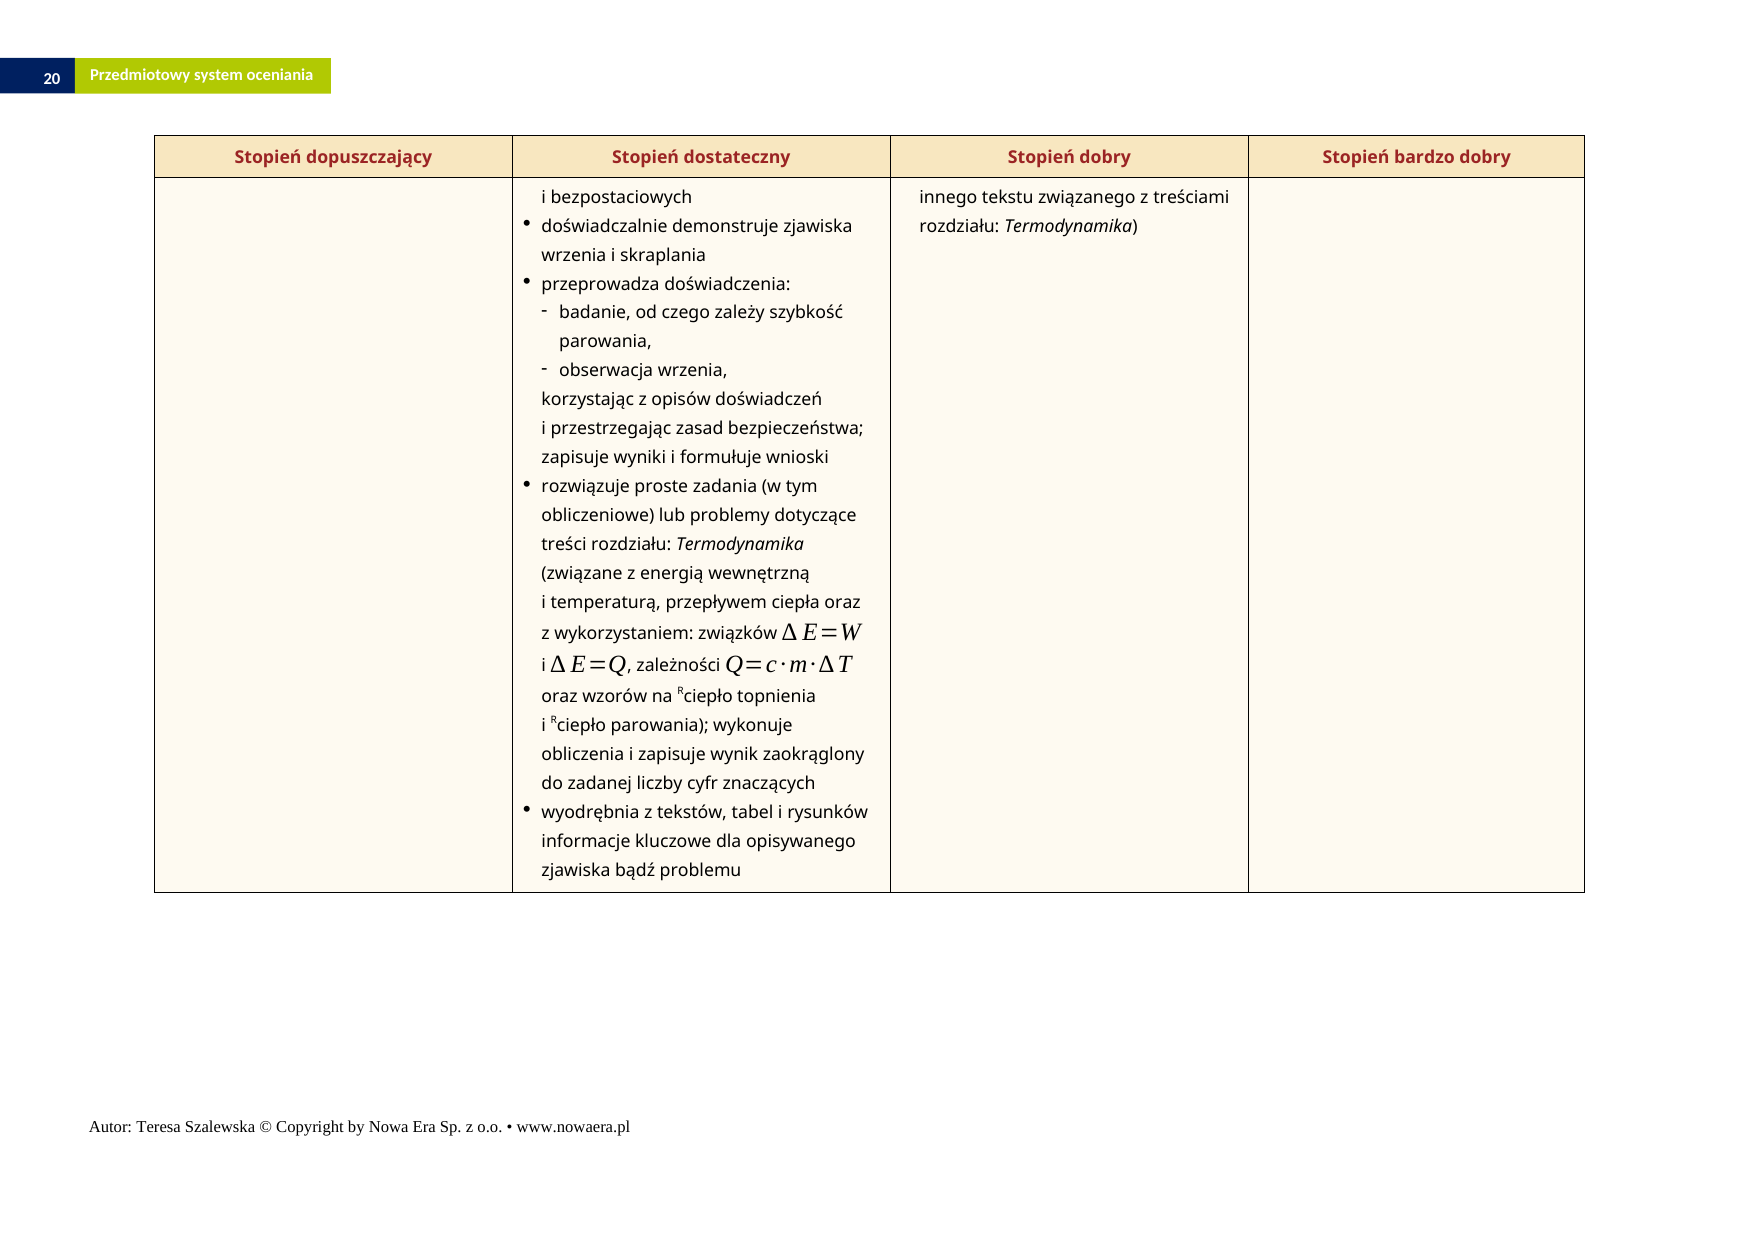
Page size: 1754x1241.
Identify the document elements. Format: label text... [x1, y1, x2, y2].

table_header Stopień bardzo dobry [1249, 136, 1584, 177]
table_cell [155, 178, 512, 892]
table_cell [1249, 178, 1584, 892]
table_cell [891, 178, 1248, 892]
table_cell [513, 178, 890, 892]
table_header Stopień dobry [891, 136, 1248, 177]
table_header Stopień dostateczny [513, 136, 890, 177]
table_header Stopień dopuszczający [155, 136, 512, 177]
